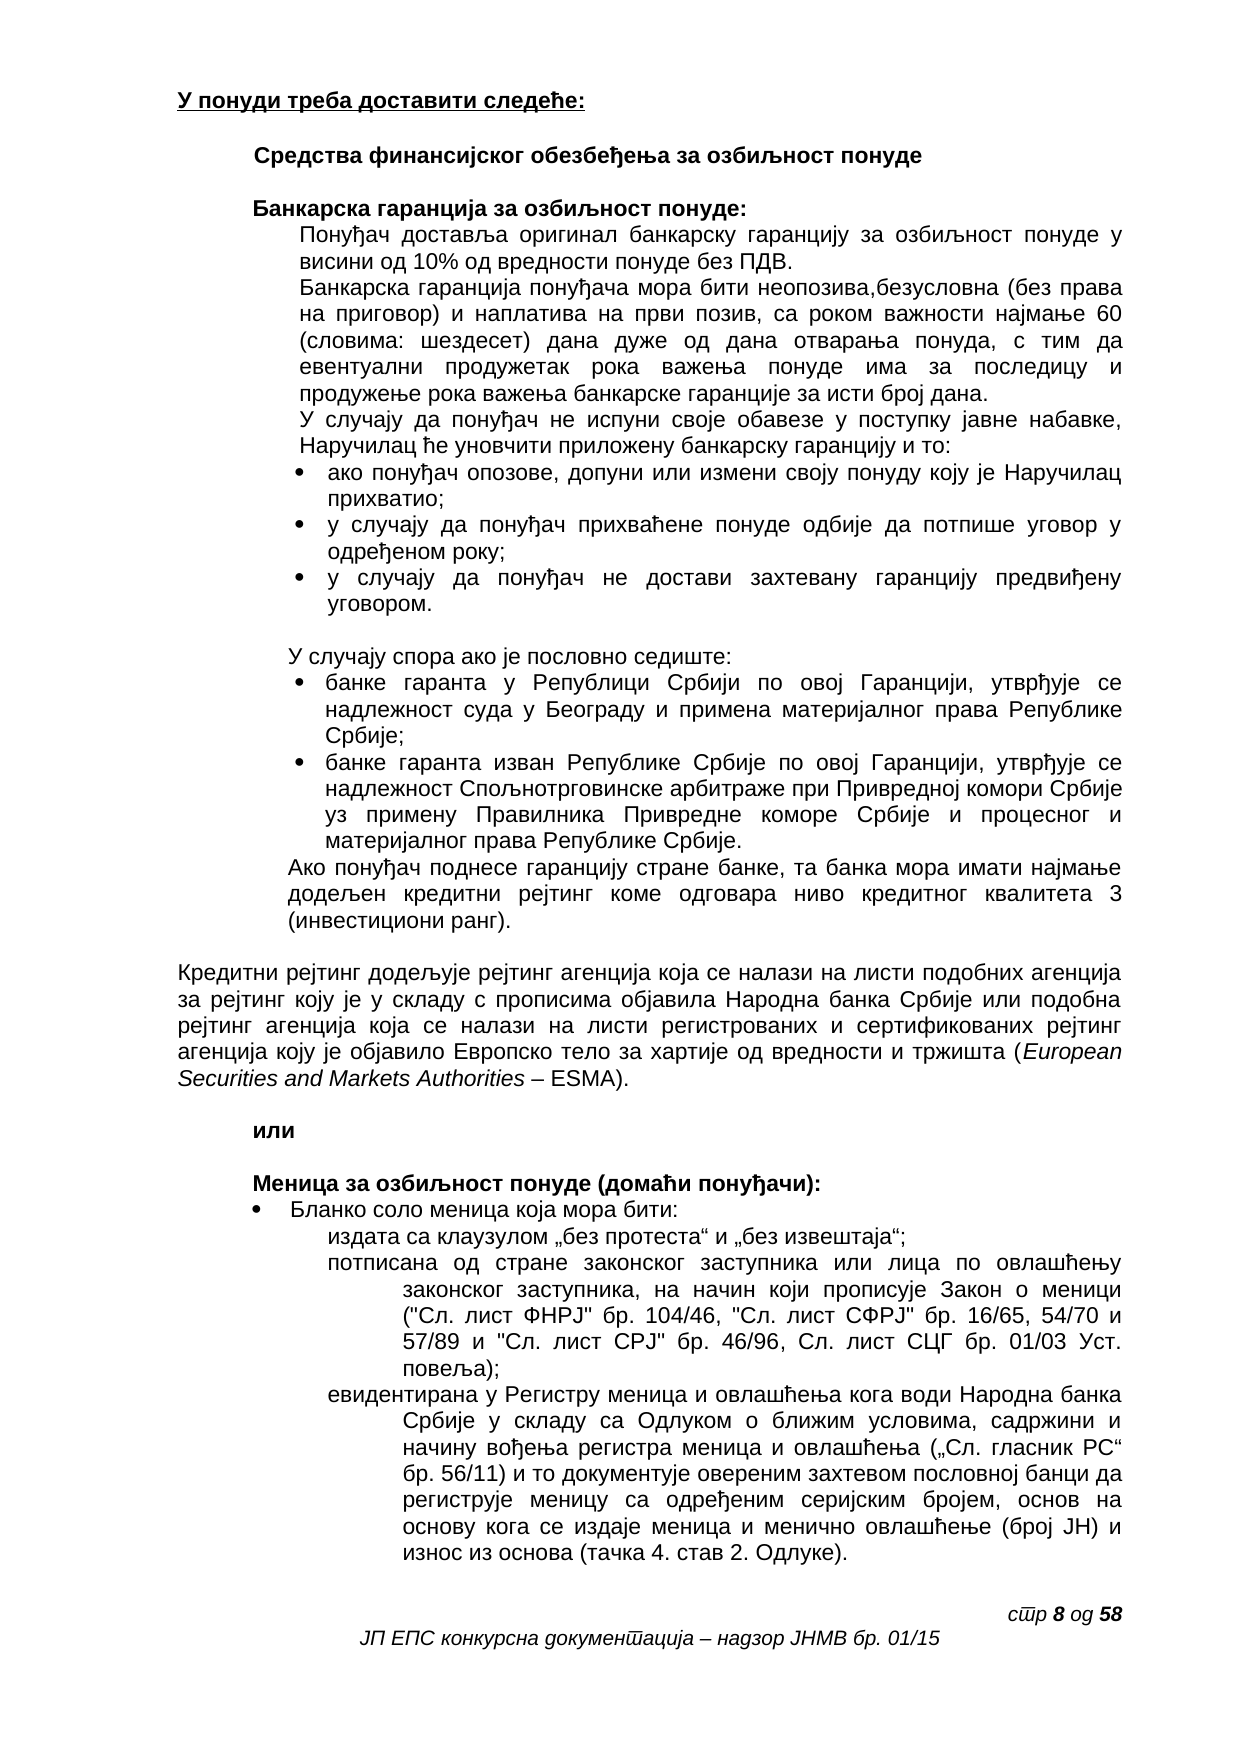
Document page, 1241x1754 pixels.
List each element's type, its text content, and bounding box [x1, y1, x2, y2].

list Бланко соло меница која мора бити: [252, 1196, 1122, 1223]
list потписана од стране законског заступника или лица по овлашћењу законског заступника, на начин који прописује Закон о меници ("Сл. лист ФНРЈ" бр. 104/46, "Сл. лист СФРЈ" бр. 16/65, 54/70 и 57/89 и "Сл. лист СРЈ" бр. 46/96, Сл. лист СЦГ бр. 01/03 Уст. повеља); [327, 1249, 1122, 1381]
text У случају спора ако је пословно седиште: [288, 643, 1123, 669]
text Банкарска гаранција понуђача мора бити неопозива,безусловна (без права на приговор) и наплатива на први позив, са роком важности најмање 60 (словима: шездесет) дана дуже од дана отварања понуда, с тим да евентуални продужетак рока важења понуде има за последицу и продужење рока важења банкарске гаранције за исти број дана. [299, 274, 1123, 406]
text У понуди треба доставити следеће: [177, 87, 1122, 113]
text У случају да понуђач не испуни своје обавезе у поступку јавне набавке, Наручилац ће уновчити приложену банкарску гаранцију и то: [299, 406, 1123, 458]
text Меница за озбиљност понуде (домаћи понуђачи): [252, 1170, 1122, 1196]
list евидентирана у Регистру меница и овлашћења кога води Народна банка Србије у складу са Одлуком о ближим условима, садржини и начину вођења регистра меница и овлашћења („Сл. гласник РС“ бр. 56/11) и то документује oвереним захтевом пословној банци да региструје меницу са одређеним серијским бројем, основ на основу кога се издаје меница и менично овлашћење (број ЈН) и износ из основа (тачка 4. став 2. Одлуке). [327, 1381, 1122, 1565]
list у случају да понуђач прихваћене понуде одбије да потпише уговор у одређеном року; [295, 511, 1122, 564]
text Понуђач доставља оригинал банкарску гаранцију за озбиљност понуде у висини од 10% од вредности понуде без ПДВ. [299, 221, 1123, 274]
text Банкарска гаранција за озбиљност понуде: [252, 195, 1122, 221]
text Ако понуђач поднесе гаранцију стране банке, та банка мора имати најмање додељен кредитни рејтинг коме одговара ниво кредитног квалитета 3 (инвестициони ранг). [288, 854, 1123, 933]
text Средства финансијског обезбеђења за озбиљност понуде [177, 142, 1122, 169]
list издата са клаузулом „без протеста“ и „без извештаја“; [327, 1223, 1122, 1249]
text Кредитни рејтинг додељује рејтинг агенција која се налази на листи подобних агенција за рејтинг коју је у складу с прописима објавила Народна банка Србије или подобна рејтинг агенција која се налази на листи регистрованих и сертификованих рејтинг агенција коју је објавило Европско тело за хартије од вредности и тржишта (European Securities and Markets Authorities – ESMA). [177, 959, 1122, 1091]
list у случају да понуђач не достави захтевану гаранцију предвиђену уговором. [295, 564, 1122, 617]
text или [177, 1117, 1122, 1144]
list банке гаранта у Републици Србији по овој Гаранцији, утврђује се надлежност суда у Београду и примена материјалног права Републике Србије; [295, 669, 1123, 748]
list ако понуђач опозове, допуни или измени своју понуду коју је Наручилац прихватио; [295, 458, 1122, 511]
list банке гаранта изван Републике Србије по овој Гаранцији, утврђује се надлежност Спољнотрговинске арбитраже при Привредној комори Србије уз примену Правилника Привредне коморе Србије и процесног и материјалног права Републике Србије. [295, 748, 1123, 854]
